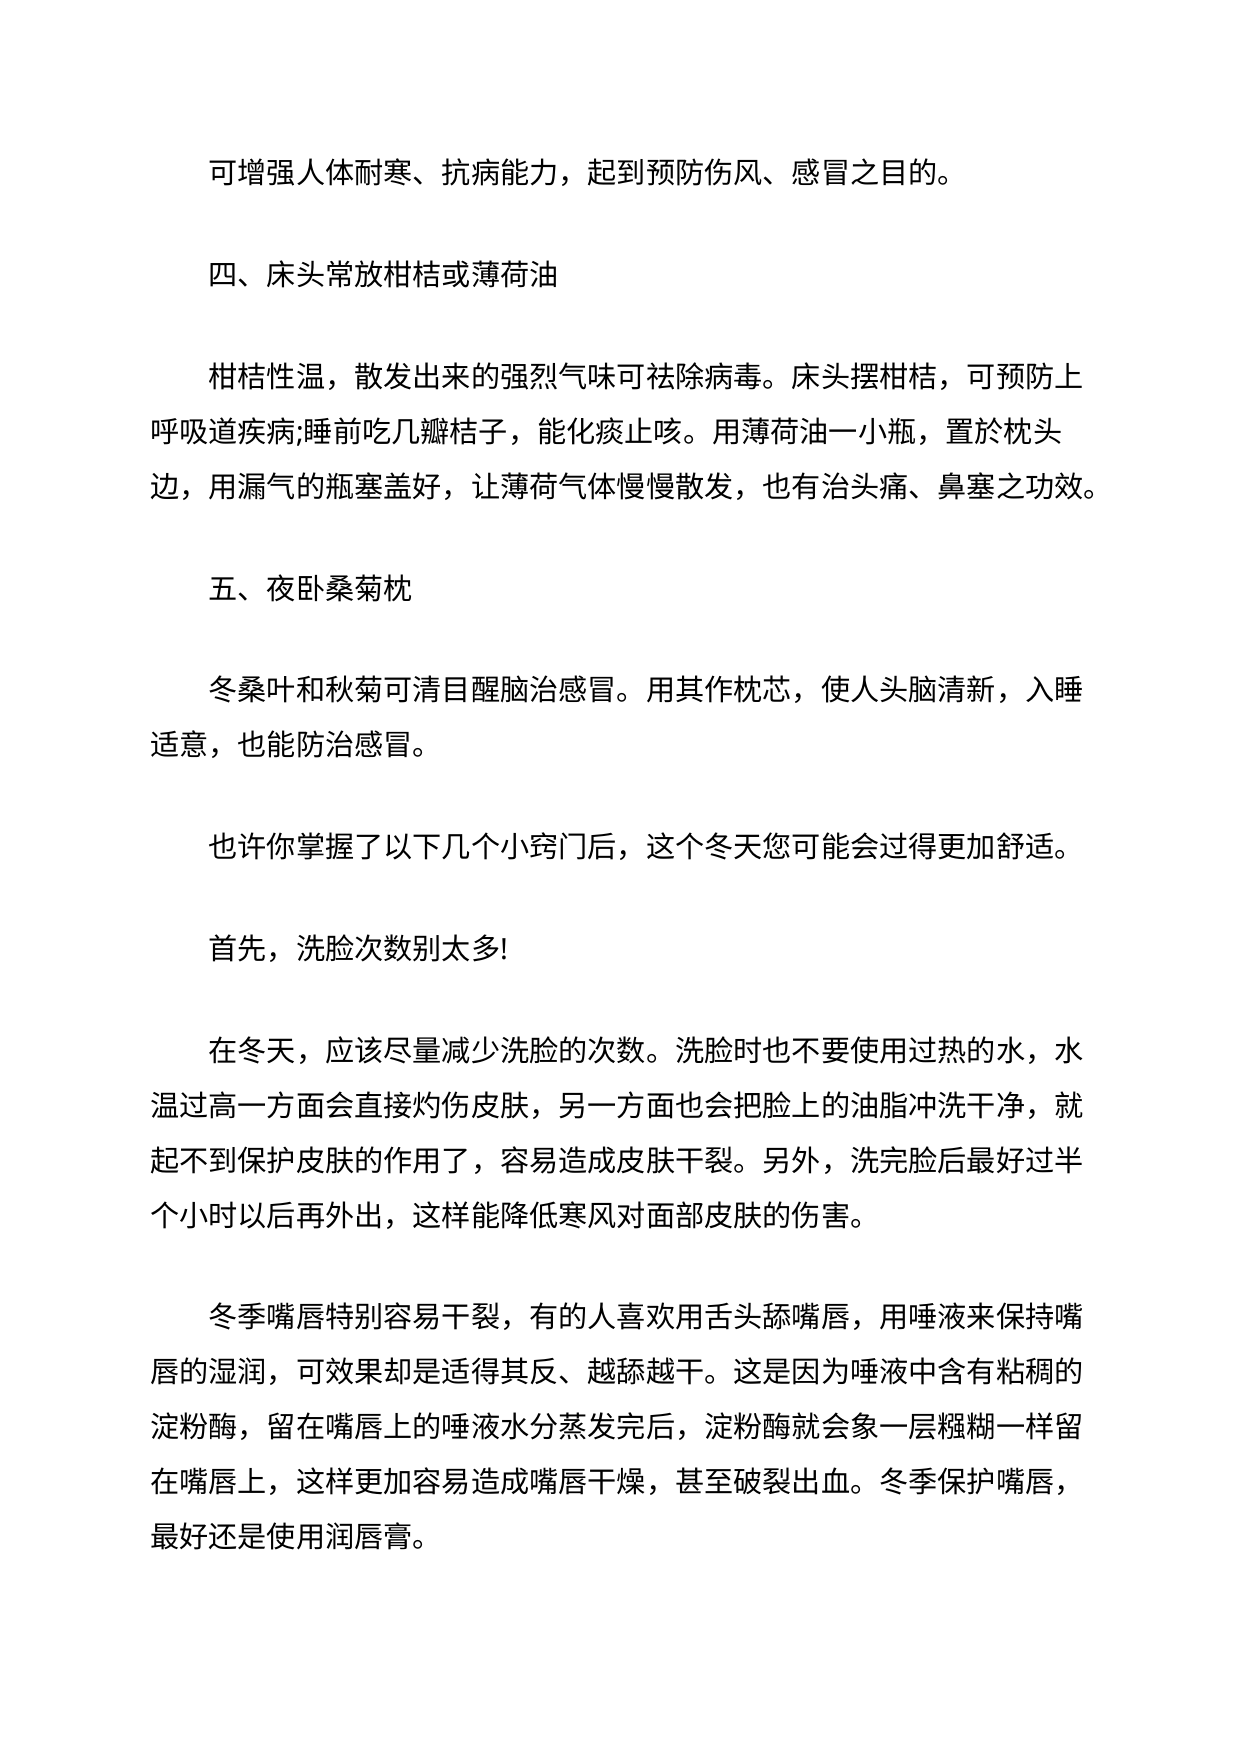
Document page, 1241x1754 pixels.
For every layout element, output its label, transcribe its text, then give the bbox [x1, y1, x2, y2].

text 四、床头常放柑桔或薄荷油 [150, 252, 1090, 294]
text 可增强人体耐寒、抗病能力，起到预防伤风、感冒之目的。 [150, 150, 1090, 192]
text 柑桔性温，散发出来的强烈气味可祛除病毒。床头摆柑桔，可预防上呼吸道疾病;睡前吃几瓣桔子，能化痰止咳。用薄荷油一小瓶，置於枕头边，用漏气的瓶塞盖好，让薄荷气体慢慢散发，也有治头痛、鼻塞之功效。 [150, 353, 1090, 506]
text 冬桑叶和秋菊可清目醒脑治感冒。用其作枕芯，使人头脑清新，入睡适意，也能防治感冒。 [150, 667, 1090, 764]
text 也许你掌握了以下几个小窍门后，这个冬天您可能会过得更加舒适。 [150, 824, 1090, 866]
text 冬季嘴唇特别容易干裂，有的人喜欢用舌头舔嘴唇，用唾液来保持嘴唇的湿润，可效果却是适得其反、越舔越干。这是因为唾液中含有粘稠的淀粉酶，留在嘴唇上的唾液水分蒸发完后，淀粉酶就会象一层糨糊一样留在嘴唇上，这样更加容易造成嘴唇干燥，甚至破裂出血。冬季保护嘴唇，最好还是使用润唇膏。 [150, 1294, 1090, 1556]
text 五、夜卧桑菊枕 [150, 565, 1090, 607]
text 首先，洗脸次数别太多! [150, 925, 1090, 968]
text 在冬天，应该尽量减少洗脸的次数。洗脸时也不要使用过热的水，水温过高一方面会直接灼伤皮肤，另一方面也会把脸上的油脂冲洗干净，就起不到保护皮肤的作用了，容易造成皮肤干裂。另外，洗完脸后最好过半个小时以后再外出，这样能降低寒风对面部皮肤的伤害。 [150, 1027, 1090, 1234]
